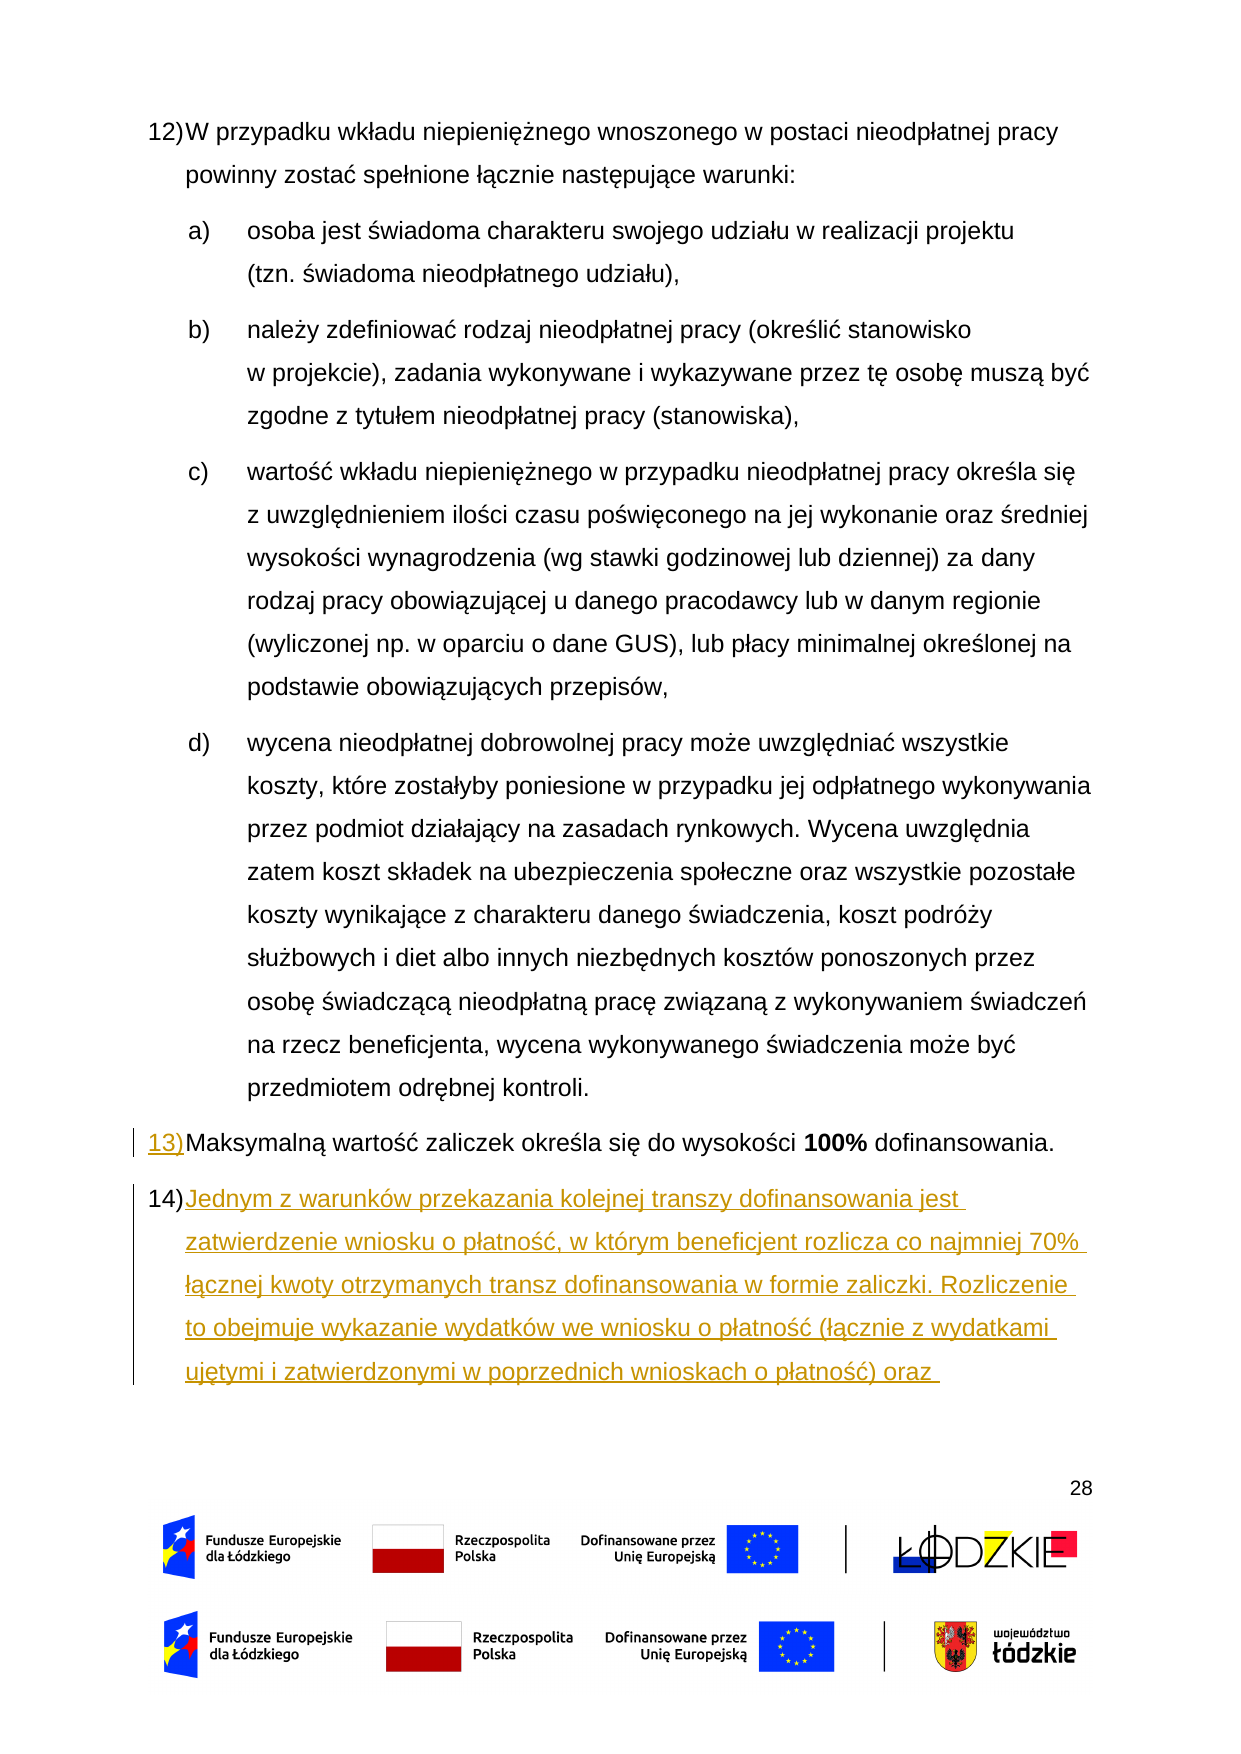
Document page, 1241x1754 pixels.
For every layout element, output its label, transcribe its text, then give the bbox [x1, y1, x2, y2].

list W przypadku wkładu niepieniężnego wnoszonego w postaci nieodpłatnej pracy powinny zostać spełnione łącznie następujące warunki: [148, 117, 1092, 189]
picture [147, 1499, 1093, 1695]
list Maksymalną wartość zaliczek określa się do wysokości 100% dofinansowania. [148, 1128, 1092, 1157]
list należy zdefiniować rodzaj nieodpłatnej pracy (określić stanowisko w projekcie), zadania wykonywane i wykazywane przez tę osobę muszą być zgodne z tytułem nieodpłatnej pracy (stanowiska), [188, 315, 1092, 430]
list wartość wkładu niepieniężnego w przypadku nieodpłatnej pracy określa się z uwzględnieniem ilości czasu poświęconego na jej wykonanie oraz średniej wysokości wynagrodzenia (wg stawki godzinowej lub dziennej) za dany rodzaj pracy obowiązującej u danego pracodawcy lub w danym regionie (wyliczonej np. w oparciu o dane GUS), lub płacy minimalnej określonej na podstawie obowiązujących przepisów, [188, 457, 1092, 701]
list wycena nieodpłatnej dobrowolnej pracy może uwzględniać wszystkie koszty, które zostałyby poniesione w przypadku jej odpłatnego wykonywania przez podmiot działający na zasadach rynkowych. Wycena uwzględnia zatem koszt składek na ubezpieczenia społeczne oraz wszystkie pozostałe koszty wynikające z charakteru danego świadczenia, koszt podróży służbowych i diet albo innych niezbędnych kosztów ponoszonych przez osobę świadczącą nieodpłatną pracę związaną z wykonywaniem świadczeń na rzecz beneficjenta, wycena wykonywanego świadczenia może być przedmiotem odrębnej kontroli. [188, 728, 1092, 1102]
list osoba jest świadoma charakteru swojego udziału w realizacji projektu (tzn. świadoma nieodpłatnego udziału), [188, 216, 1092, 288]
